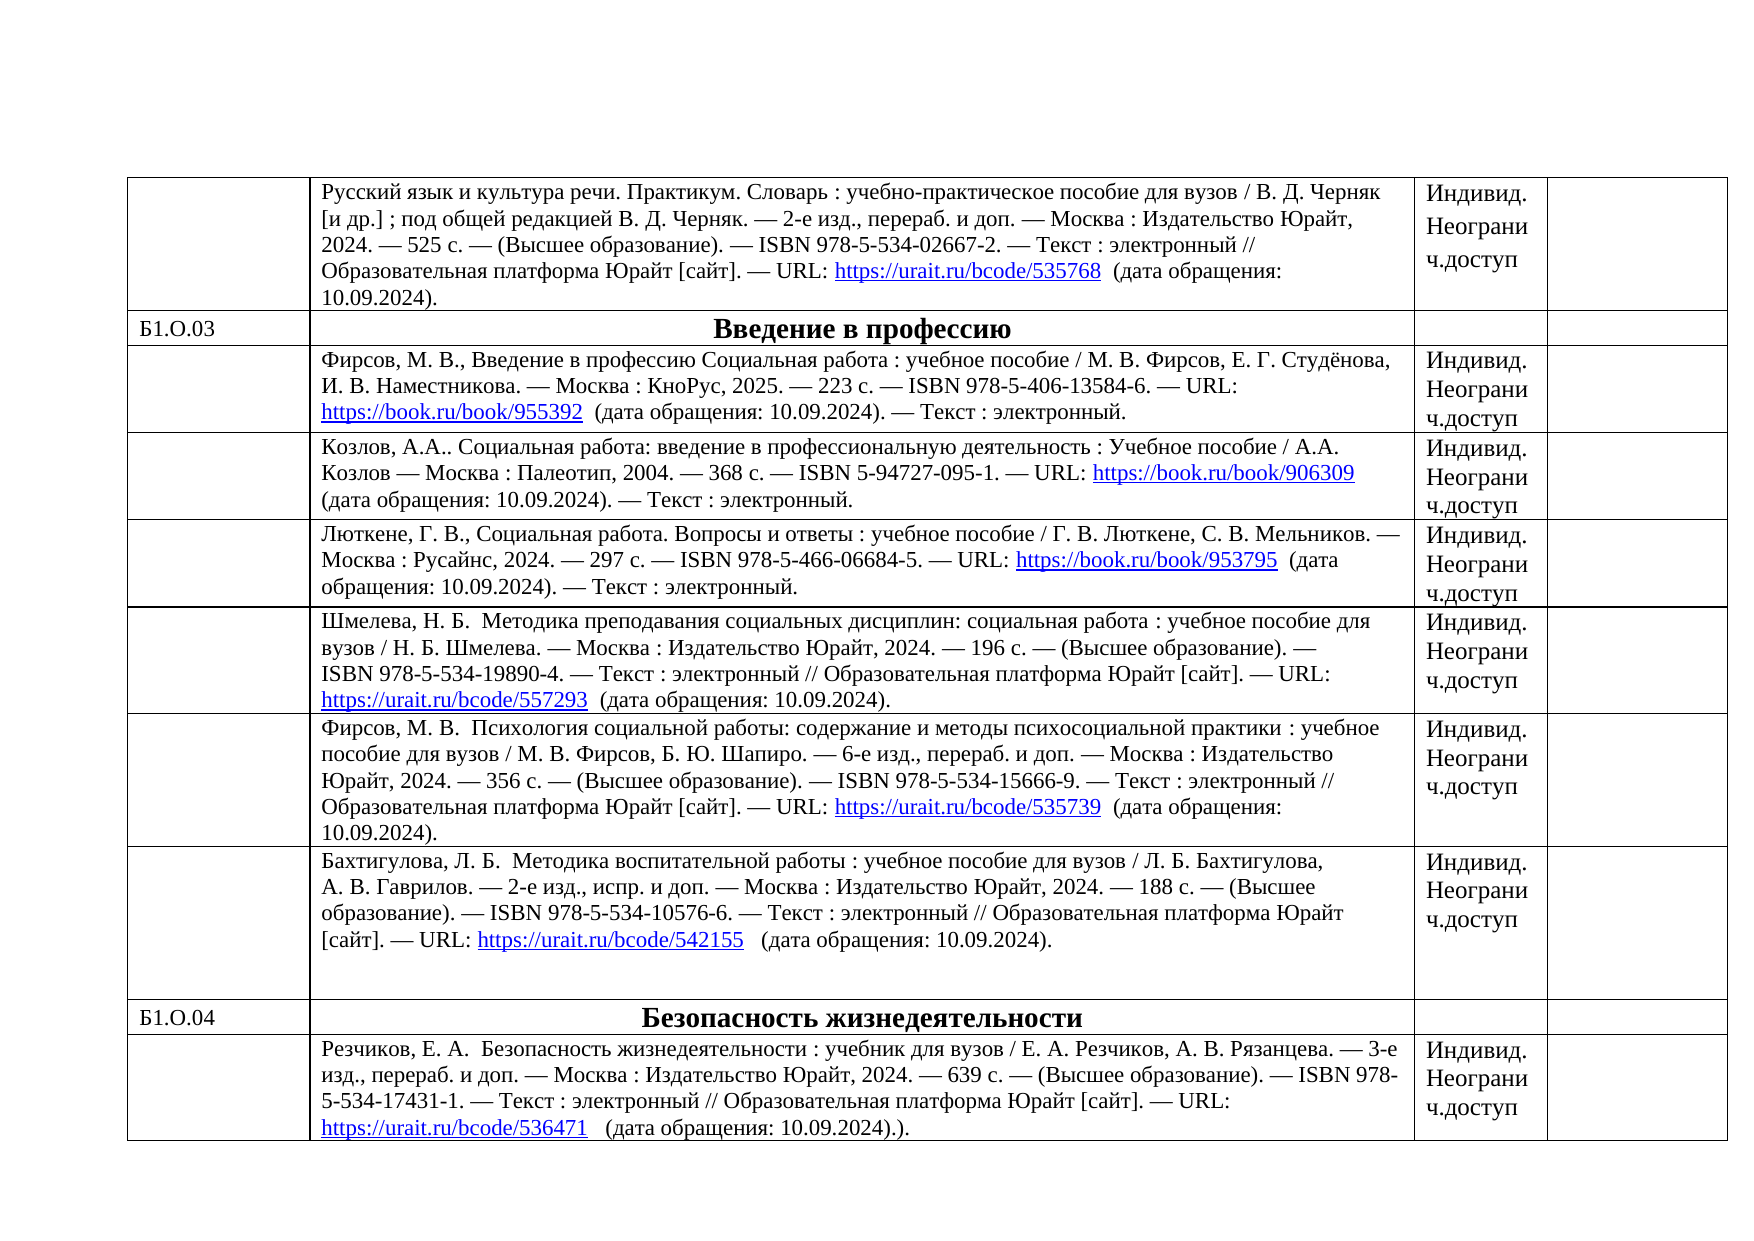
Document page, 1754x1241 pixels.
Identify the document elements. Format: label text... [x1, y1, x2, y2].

table_cell Фирсов, М. В., Введение в профессию Социальная работа : учебное пособие / М. В. Фирсов, Е. Г. Студёнова, И. В. Наместникова. — Москва : КноРус, 2025. — 223 с. — ISBN 978-5-406-13584-6. — URL: https://book.ru/book/955392 (дата обращения: 10.09.2024). — Текст : электронный. [311, 346, 1414, 432]
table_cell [1415, 178, 1547, 310]
table_cell [1548, 346, 1727, 432]
table_cell [1548, 1000, 1727, 1034]
table_cell [1548, 608, 1727, 713]
table_cell [128, 714, 309, 846]
table_cell [128, 1035, 309, 1140]
table_cell [1415, 1000, 1547, 1034]
table_cell Индивид.Неогранич.доступ [1415, 433, 1547, 519]
table_cell Б1.О.03 [128, 311, 309, 344]
table_cell [1415, 311, 1547, 344]
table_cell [1415, 1035, 1547, 1140]
table_cell [1548, 520, 1727, 606]
table_cell Резчиков, Е. А. Безопасность жизнедеятельности : учебник для вузов / Е. А. Резчиков, А. В. Рязанцева. — 3-е изд., перераб. и доп. — Москва : Издательство Юрайт, 2024. — 639 с. — (Высшее образование). — ISBN 978-5-534-17431-1. — Текст : электронный // Образовательная платформа Юрайт [сайт]. — URL: https://urait.ru/bcode/536471 (дата обращения: 10.09.2024).). [311, 1035, 1414, 1140]
table_cell [1548, 1035, 1727, 1140]
table_cell [1548, 433, 1727, 519]
table_cell Бахтигулова, Л. Б. Методика воспитательной работы : учебное пособие для вузов / Л. Б. Бахтигулова, А. В. Гаврилов. — 2-е изд., испр. и доп. — Москва : Издательство Юрайт, 2024. — 188 с. — (Высшее образование). — ISBN 978-5-534-10576-6. — Текст : электронный // Образовательная платформа Юрайт [сайт]. — URL: https://urait.ru/bcode/542155 (дата обращения: 10.09.2024). [311, 847, 1414, 999]
table_cell Русский язык и культура речи. Практикум. Словарь : учебно-практическое пособие для вузов / В. Д. Черняк [и др.] ; под общей редакцией В. Д. Черняк. — 2-е изд., перераб. и доп. — Москва : Издательство Юрайт, 2024. — 525 с. — (Высшее образование). — ISBN 978-5-534-02667-2. — Текст : электронный // Образовательная платформа Юрайт [сайт]. — URL: https://urait.ru/bcode/535768 (дата обращения: 10.09.2024). [311, 178, 1414, 310]
table_cell Индивид.Неогранич.доступ [1415, 520, 1547, 606]
table_cell [1548, 847, 1727, 999]
table_cell Индивид.Неогранич.доступ [1415, 608, 1547, 713]
table_cell Люткене, Г. В., Социальная работа. Вопросы и ответы : учебное пособие / Г. В. Люткене, С. В. Мельников. — Москва : Русайнс, 2024. — 297 с. — ISBN 978-5-466-06684-5. — URL: https://book.ru/book/953795 (дата обращения: 10.09.2024). — Текст : электронный. [311, 520, 1414, 606]
table_cell Фирсов, М. В. Психология социальной работы: содержание и методы психосоциальной практики : учебное пособие для вузов / М. В. Фирсов, Б. Ю. Шапиро. — 6-е изд., перераб. и доп. — Москва : Издательство Юрайт, 2024. — 356 с. — (Высшее образование). — ISBN 978-5-534-15666-9. — Текст : электронный // Образовательная платформа Юрайт [сайт]. — URL: https://urait.ru/bcode/535739 (дата обращения: 10.09.2024). [311, 714, 1414, 846]
table_cell Индивид.Неогранич.доступ [1415, 847, 1547, 999]
table_cell [128, 608, 309, 713]
table_cell Введение в профессию [311, 311, 1414, 344]
table_cell [128, 847, 309, 999]
table_cell Индивид.Неогранич.доступ [1415, 346, 1547, 432]
table_cell [1548, 714, 1727, 846]
table_cell [1548, 311, 1727, 344]
table_cell Б1.О.04 [128, 1000, 309, 1034]
table_cell [1548, 178, 1727, 310]
table_cell Индивид.Неогранич.доступ [1415, 714, 1547, 846]
table_cell [128, 178, 309, 310]
table_cell Шмелева, Н. Б. Методика преподавания социальных дисциплин: социальная работа : учебное пособие для вузов / Н. Б. Шмелева. — Москва : Издательство Юрайт, 2024. — 196 с. — (Высшее образование). — ISBN 978-5-534-19890-4. — Текст : электронный // Образовательная платформа Юрайт [сайт]. — URL: https://urait.ru/bcode/557293 (дата обращения: 10.09.2024). [311, 608, 1414, 713]
table_cell Козлов, А.А.. Социальная работа: введение в профессиональную деятельность : Учебное пособие / А.А. Козлов — Москва : Палеотип, 2004. — 368 с. — ISBN 5-94727-095-1. — URL: https://book.ru/book/906309 (дата обращения: 10.09.2024). — Текст : электронный. [311, 433, 1414, 519]
table_cell [128, 433, 309, 519]
table_cell [128, 346, 309, 432]
table_cell Безопасность жизнедеятельности [311, 1000, 1414, 1034]
table_cell [128, 520, 309, 606]
